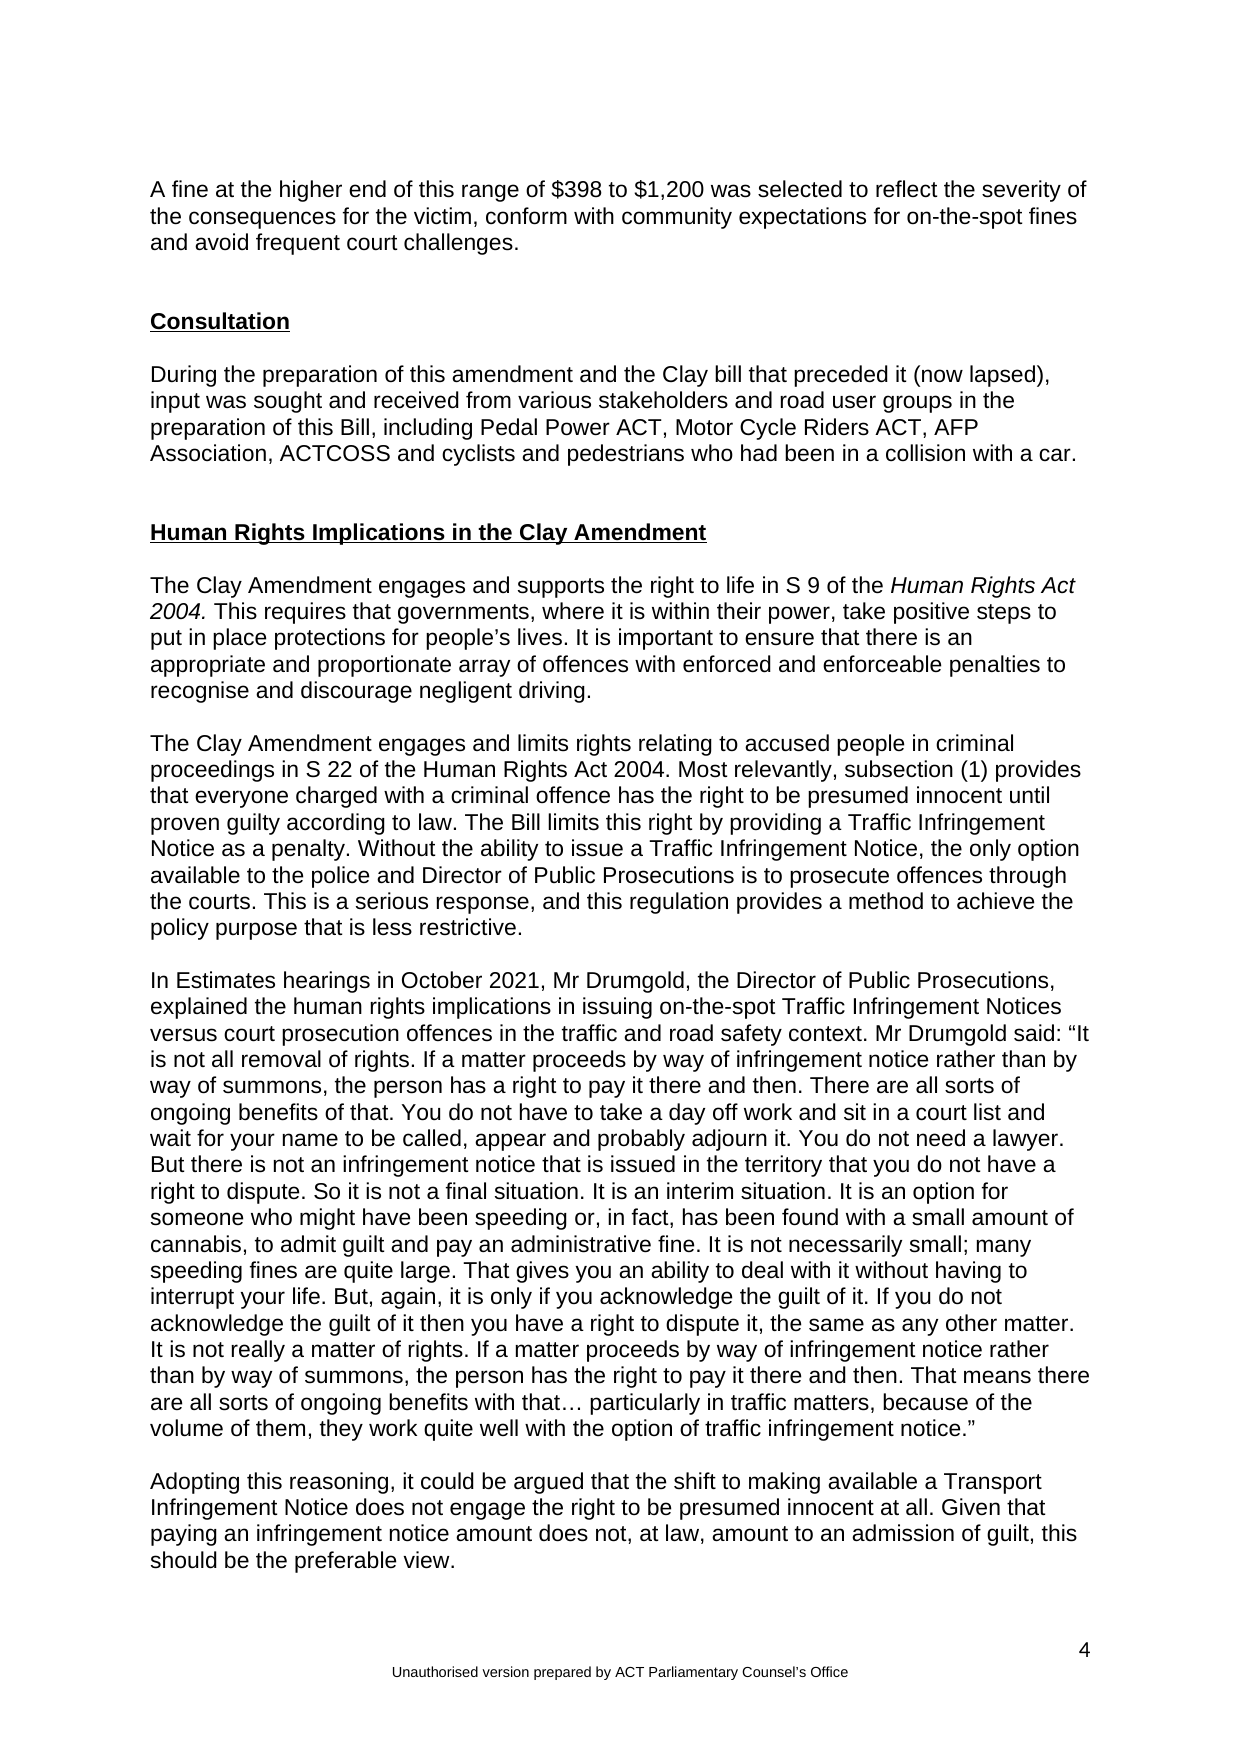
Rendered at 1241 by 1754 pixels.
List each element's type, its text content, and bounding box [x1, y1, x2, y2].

text A fine at the higher end of this range of $398 to $1,200 was selected to reflect the severity of the consequences for the victim, conform with community expectations for on-the-spot fines and avoid frequent court challenges. [150, 176, 1090, 255]
text Adopting this reasoning, it could be argued that the shift to making available a Transport Infringement Notice does not engage the right to be presumed innocent at all. Given that paying an infringement notice amount does not, at law, amount to an admission of guilt, this should be the preferable view. [150, 1468, 1090, 1573]
text The Clay Amendment engages and supports the right to life in S 9 of the Human Rights Act 2004. This requires that governments, where it is within their power, take positive steps to put in place protections for people’s lives. It is important to ensure that there is an appropriate and proportionate array of offences with enforced and enforceable penalties to recognise and discourage negligent driving. [150, 572, 1090, 703]
text Human Rights Implications in the Clay Amendment [150, 519, 1090, 545]
text The Clay Amendment engages and limits rights relating to accused people in criminal proceedings in S 22 of the Human Rights Act 2004. Most relevantly, subsection (1) provides that everyone charged with a criminal offence has the right to be presumed innocent until proven guilty according to law. The Bill limits this right by providing a Traffic Infringement Notice as a penalty. Without the ability to issue a Traffic Infringement Notice, the only option available to the police and Director of Public Prosecutions is to prosecute offences through the courts. This is a serious response, and this regulation provides a method to achieve the policy purpose that is less restrictive. [150, 730, 1090, 941]
text In Estimates hearings in October 2021, Mr Drumgold, the Director of Public Prosecutions, explained the human rights implications in issuing on-the-spot Traffic Infringement Notices versus court prosecution offences in the traffic and road safety context. Mr Drumgold said: “It is not all removal of rights. If a matter proceeds by way of infringement notice rather than by way of summons, the person has a right to pay it there and then. There are all sorts of ongoing benefits of that. You do not have to take a day off work and sit in a court list and wait for your name to be called, appear and probably adjourn it. You do not need a lawyer. But there is not an infringement notice that is issued in the territory that you do not have a right to dispute. So it is not a final situation. It is an interim situation. It is an option for someone who might have been speeding or, in fact, has been found with a small amount of cannabis, to admit guilt and pay an administrative fine. It is not necessarily small; many speeding fines are quite large. That gives you an ability to deal with it without having to interrupt your life. But, again, it is only if you acknowledge the guilt of it. If you do not acknowledge the guilt of it then you have a right to dispute it, the same as any other matter. It is not really a matter of rights. If a matter proceeds by way of infringement notice rather than by way of summons, the person has the right to pay it there and then. That means there are all sorts of ongoing benefits with that… particularly in traffic matters, because of the volume of them, they work quite well with the option of traffic infringement notice.” [150, 967, 1090, 1441]
text During the preparation of this amendment and the Clay bill that preceded it (now lapsed), input was sought and received from various stakeholders and road user groups in the preparation of this Bill, including Pedal Power ACT, Motor Cycle Riders ACT, AFP Association, ACTCOSS and cyclists and pedestrians who had been in a collision with a car. [150, 361, 1090, 466]
text Consultation [150, 308, 1090, 334]
